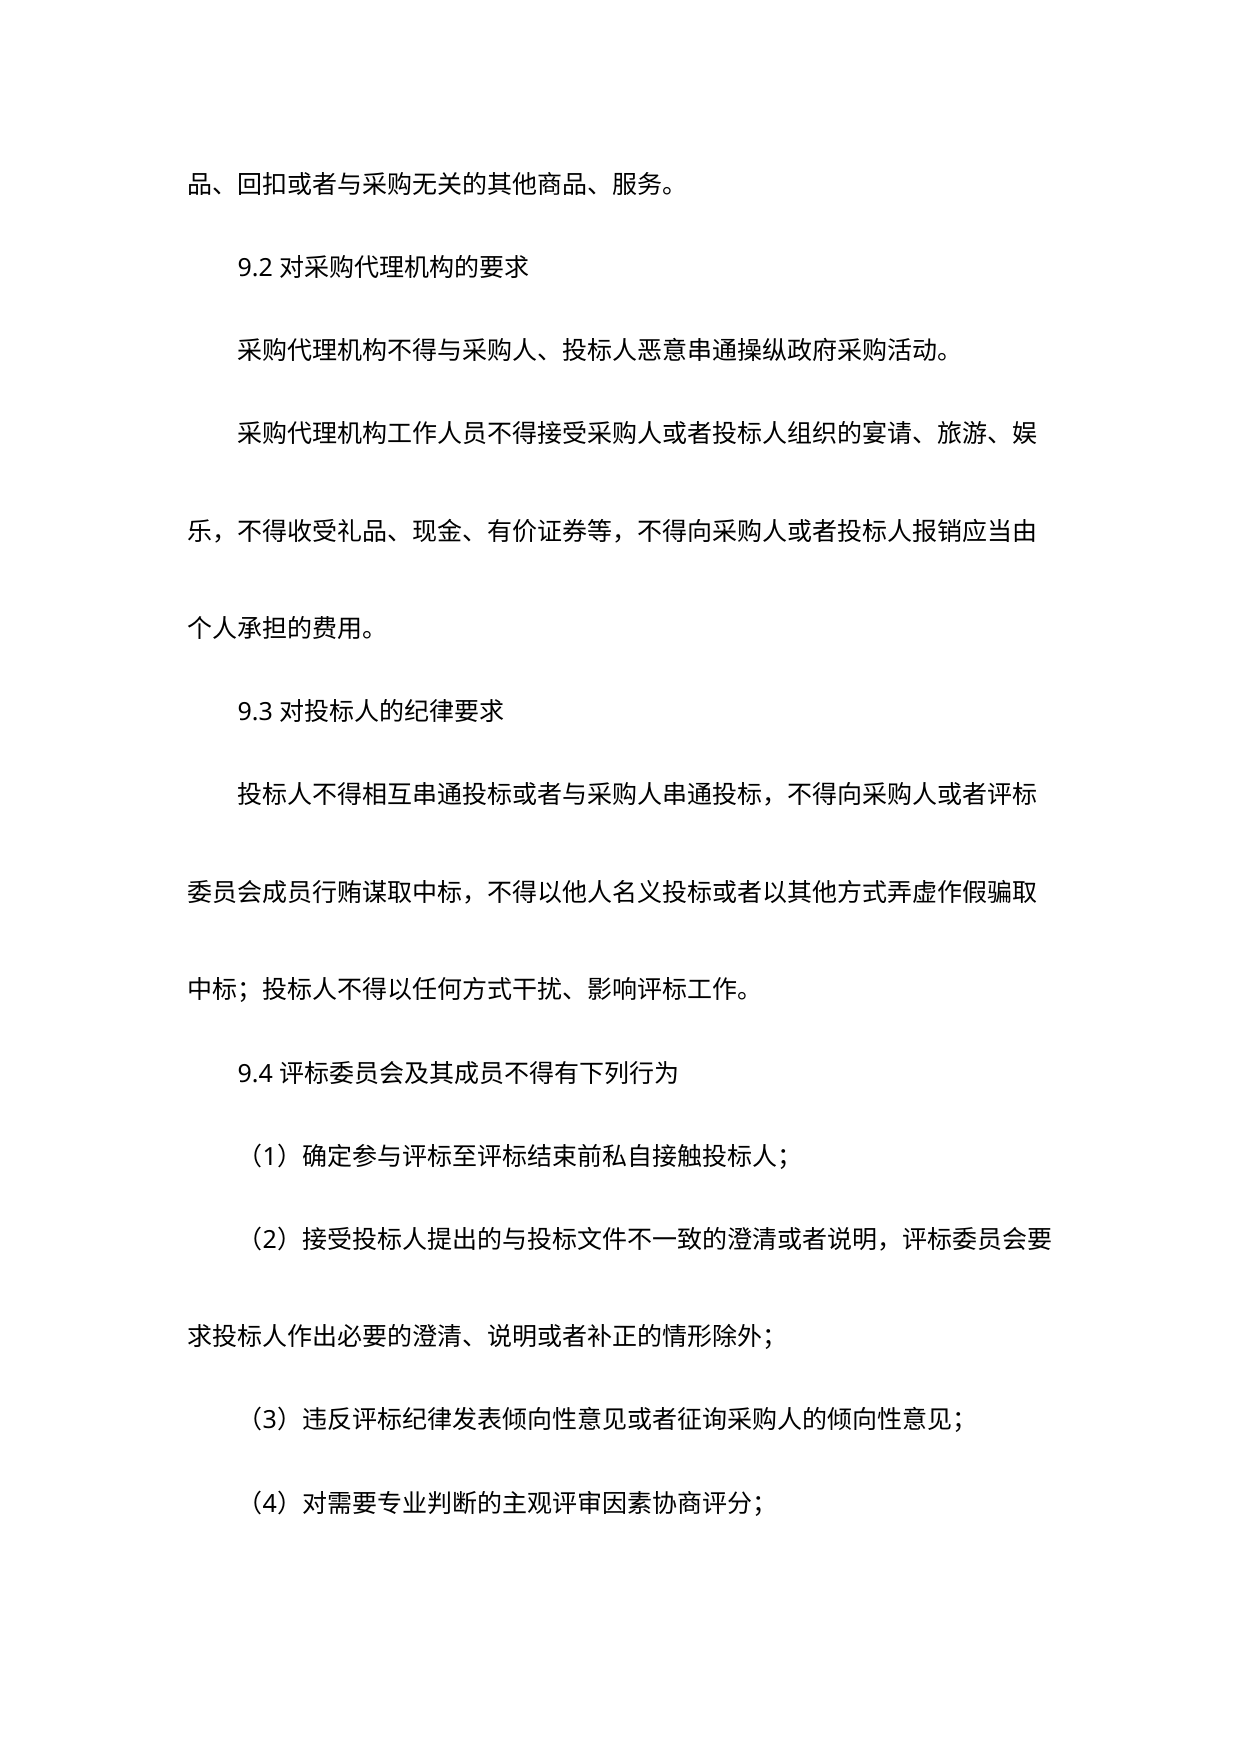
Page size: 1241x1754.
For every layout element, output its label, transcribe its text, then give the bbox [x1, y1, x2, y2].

text （4）对需要专业判断的主观评审因素协商评分； [187, 1469, 1053, 1534]
text （3）违反评标纪律发表倾向性意见或者征询采购人的倾向性意见； [187, 1386, 1053, 1451]
text （1）确定参与评标至评标结束前私自接触投标人； [187, 1122, 1053, 1187]
text 采购代理机构工作人员不得接受采购人或者投标人组织的宴请、旅游、娱乐，不得收受礼品、现金、有价证券等，不得向采购人或者投标人报销应当由个人承担的费用。 [187, 399, 1053, 659]
list 9.3 对投标人的纪律要求 [187, 677, 1053, 742]
list 9.4 评标委员会及其成员不得有下列行为 [187, 1039, 1053, 1104]
text （2）接受投标人提出的与投标文件不一致的澄清或者说明，评标委员会要求投标人作出必要的澄清、说明或者补正的情形除外； [187, 1205, 1053, 1367]
text 采购代理机构不得与采购人、投标人恶意串通操纵政府采购活动。 [187, 316, 1053, 381]
list 9.2 对采购代理机构的要求 [187, 233, 1053, 298]
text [187, 150, 1053, 215]
text 投标人不得相互串通投标或者与采购人串通投标，不得向采购人或者评标委员会成员行贿谋取中标，不得以他人名义投标或者以其他方式弄虚作假骗取中标；投标人不得以任何方式干扰、影响评标工作。 [187, 761, 1053, 1021]
